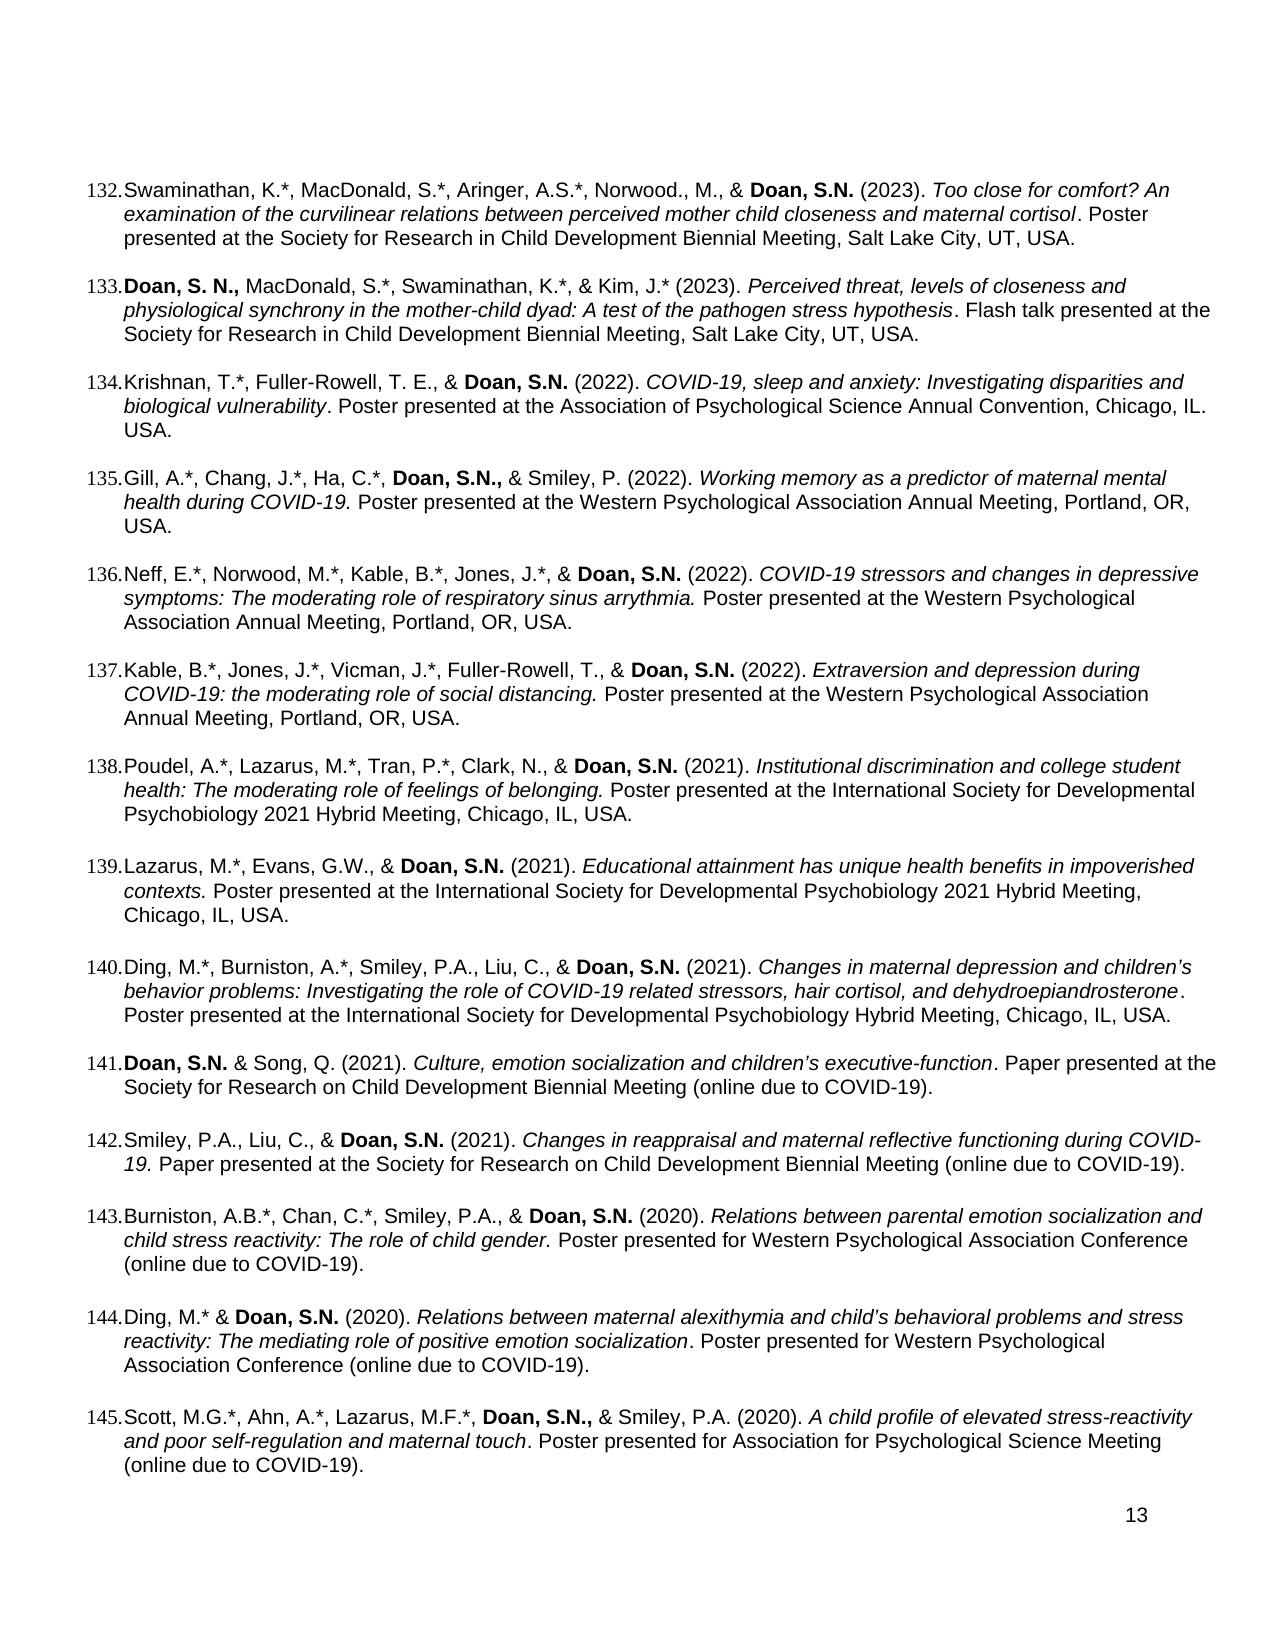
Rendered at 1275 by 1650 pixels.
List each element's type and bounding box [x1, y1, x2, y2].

table_header [75, 178, 1228, 1477]
